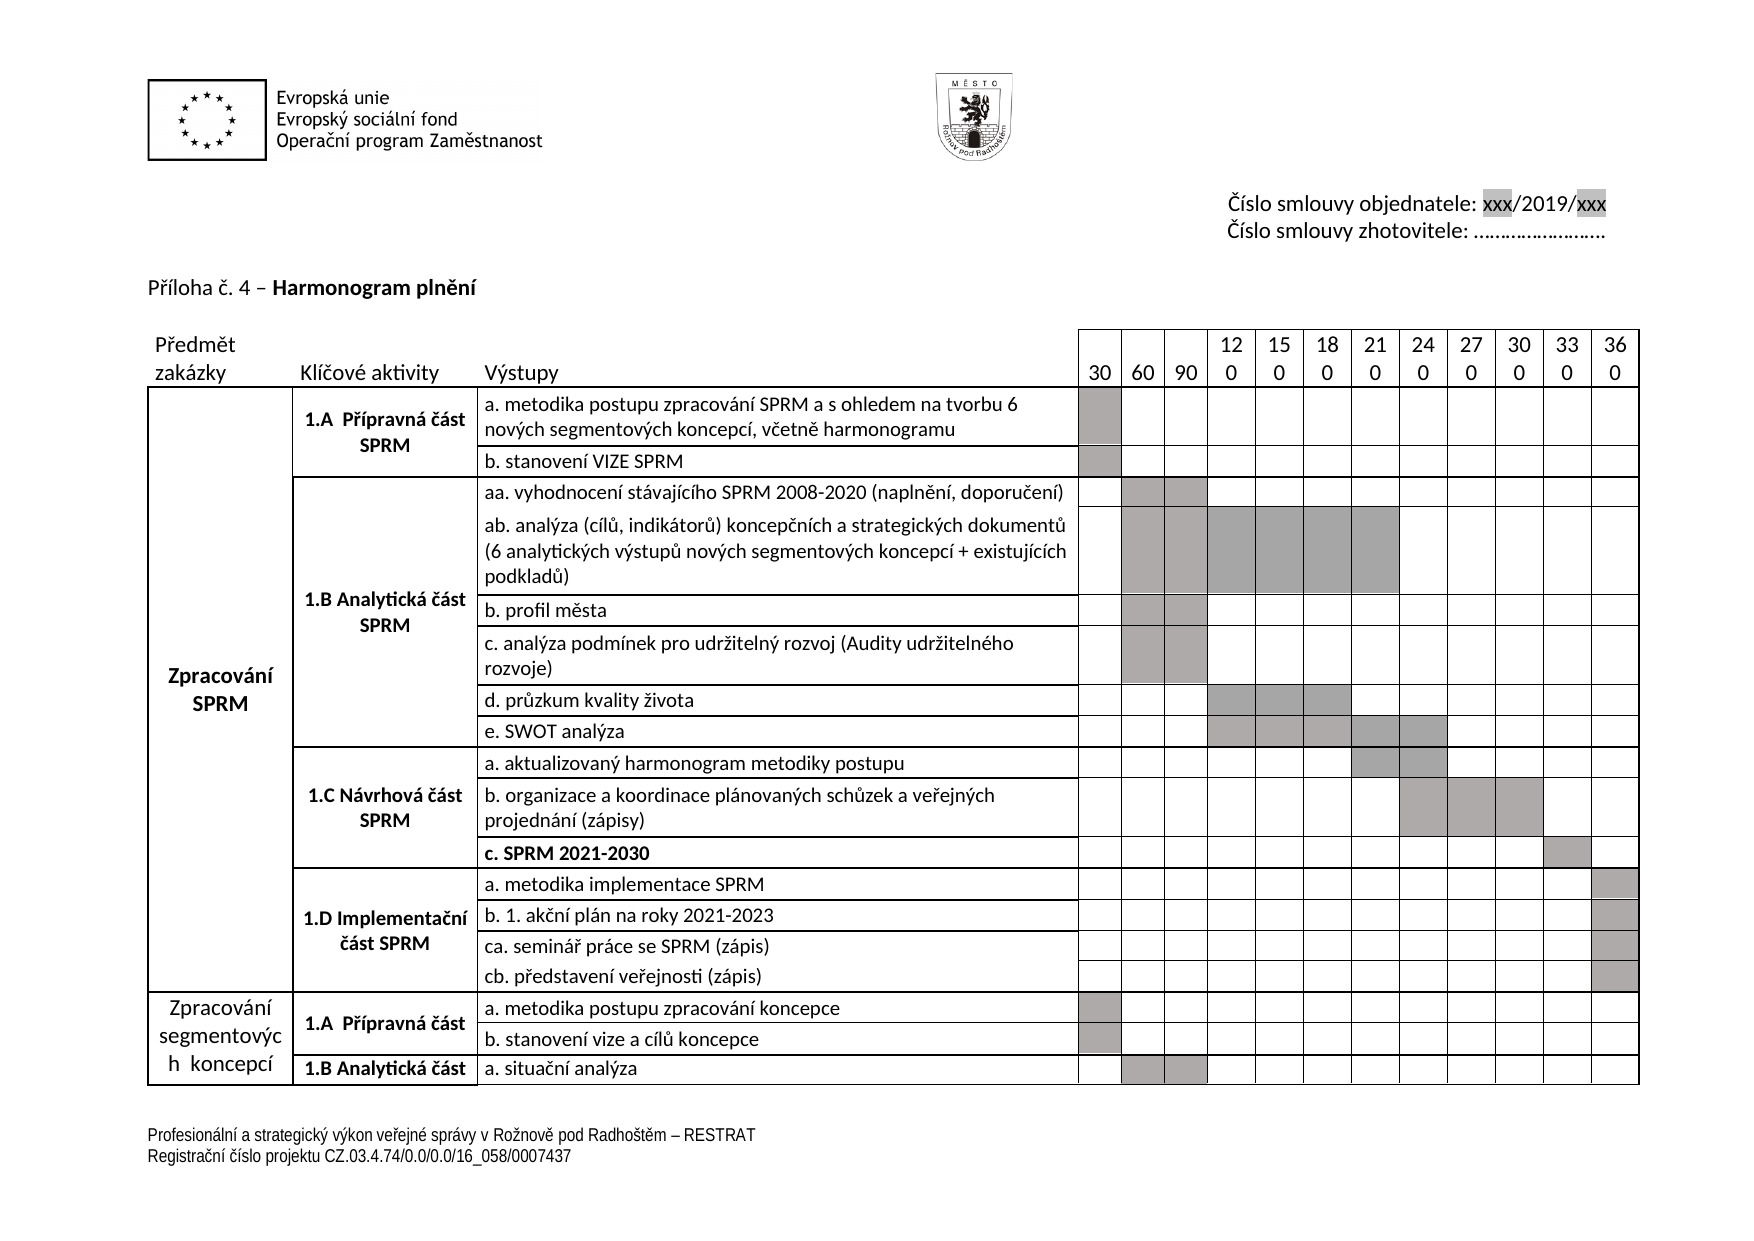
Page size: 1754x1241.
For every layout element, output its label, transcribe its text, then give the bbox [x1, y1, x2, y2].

table_header 180 [1304, 330, 1351, 386]
table_cell [1352, 388, 1399, 444]
table_cell [1304, 931, 1351, 960]
table_cell [1079, 931, 1121, 960]
table_cell c. analýza podmínek pro udržitelný rozvoj (Audity udržitelného rozvoje) [478, 627, 1078, 683]
table_cell [1544, 961, 1591, 991]
table_cell [1544, 778, 1591, 836]
table_cell [1079, 626, 1121, 683]
table_cell [1544, 993, 1591, 1022]
table_cell e. SWOT analýza [478, 717, 1078, 746]
picture [935, 73, 1013, 161]
table_cell [1496, 748, 1543, 777]
table_cell [1079, 716, 1121, 746]
table_cell [1122, 595, 1164, 625]
table_cell [1165, 993, 1207, 1022]
table_cell [1496, 388, 1543, 444]
table_cell [1592, 869, 1638, 898]
table_cell d. průzkum kvality života [478, 686, 1078, 715]
table_cell [1304, 478, 1351, 506]
table_cell a. aktualizovaný harmonogram metodiky postupu [478, 748, 1078, 777]
table_cell [1544, 685, 1591, 715]
table_cell [1495, 1056, 1543, 1084]
table_cell [1122, 388, 1164, 444]
table_cell [1447, 1056, 1495, 1084]
table_cell [1165, 595, 1207, 625]
table_cell [1544, 478, 1591, 506]
table_cell [1544, 446, 1591, 476]
table_cell [1079, 869, 1121, 898]
table_cell [1496, 507, 1543, 593]
table_cell [1079, 778, 1121, 836]
table_cell [1592, 388, 1638, 444]
table_cell [1122, 869, 1164, 898]
table_cell [1208, 748, 1255, 777]
table_cell ab. analýza (cílů, indikátorů) koncepčních a strategických dokumentů (6 analytických výstupů nových segmentových koncepcí + existujících podkladů) [478, 506, 1078, 593]
table_cell [1208, 446, 1255, 476]
table_cell a. situační analýza [478, 1056, 1078, 1084]
text Příloha č. 4 – Harmonogram plnění [148, 273, 1606, 301]
table_cell [1592, 961, 1638, 991]
table_cell [1304, 388, 1351, 444]
table_cell [1304, 778, 1351, 836]
table_cell [1544, 507, 1591, 593]
table_cell [1256, 778, 1303, 836]
table_cell [1079, 507, 1121, 593]
table_cell [1592, 716, 1638, 746]
table_cell [1165, 931, 1207, 960]
table_cell [1304, 1023, 1351, 1053]
table_cell [1400, 446, 1447, 476]
table_cell [1352, 716, 1399, 746]
table_cell [1544, 595, 1591, 625]
table_cell [1256, 993, 1303, 1022]
table_cell [1400, 507, 1447, 593]
table_cell [1352, 993, 1399, 1022]
table_cell [1448, 595, 1495, 625]
table_cell [1400, 837, 1447, 867]
table_cell [1164, 1056, 1207, 1084]
table_cell [1165, 869, 1207, 898]
table_cell [1122, 748, 1164, 777]
table_cell [1448, 388, 1495, 444]
table_cell [1208, 900, 1255, 930]
table_cell [1448, 1023, 1495, 1053]
table_cell [1079, 685, 1121, 715]
table_cell [1208, 507, 1255, 593]
table_cell [1352, 1023, 1399, 1053]
table_cell [1448, 837, 1495, 867]
table_cell Zpracování segmentových koncepcí [149, 993, 292, 1084]
table_cell [1592, 446, 1638, 476]
table_cell b. profil města [478, 596, 1078, 625]
table_header 60 [1122, 330, 1164, 386]
table_cell aa. vyhodnocení stávajícího SPRM 2008-2020 (naplnění, doporučení) [478, 478, 1078, 506]
table_cell [1448, 900, 1495, 930]
table_cell [1256, 595, 1303, 625]
table_header 210 [1352, 330, 1399, 386]
table_cell [1122, 507, 1164, 593]
table_cell [1256, 900, 1303, 930]
table_cell 1.D Implementační část SPRM [294, 869, 477, 991]
table_cell [1079, 388, 1121, 444]
table_cell [1208, 478, 1255, 506]
table_cell [1079, 748, 1121, 777]
table_cell [1304, 685, 1351, 715]
table_cell [1448, 748, 1495, 777]
table_cell [1304, 837, 1351, 867]
table_cell [1592, 507, 1638, 593]
table_cell [1256, 837, 1303, 867]
table_cell [1256, 685, 1303, 715]
table_cell [1352, 869, 1399, 898]
table_cell [1352, 900, 1399, 930]
table_cell [1165, 716, 1207, 746]
table_cell [1544, 1023, 1591, 1053]
table_cell [1165, 837, 1207, 867]
table_cell [1448, 685, 1495, 715]
table_cell [1352, 931, 1399, 960]
table_cell [1448, 993, 1495, 1022]
table_cell Zpracování SPRM [149, 388, 292, 991]
table_cell [1544, 837, 1591, 867]
table_header Klíčové aktivity [293, 329, 477, 386]
table_cell [1208, 716, 1255, 746]
table_cell [1448, 446, 1495, 476]
table_cell [1592, 626, 1638, 683]
table_cell [1208, 626, 1255, 683]
table_cell [1122, 626, 1164, 683]
table_cell [1304, 716, 1351, 746]
table_cell [1352, 478, 1399, 506]
table_cell b. stanovení VIZE SPRM [478, 447, 1078, 476]
table_cell [1304, 900, 1351, 930]
table_cell [1496, 900, 1543, 930]
table_cell [1079, 446, 1121, 476]
table_cell [1544, 931, 1591, 960]
table_header 330 [1544, 330, 1591, 386]
table_cell [1400, 595, 1447, 625]
table_cell [1256, 869, 1303, 898]
table_cell [1078, 1056, 1121, 1084]
table_cell [1400, 900, 1447, 930]
table_cell [1592, 1023, 1638, 1053]
table_cell [1304, 961, 1351, 991]
table_cell [1121, 1056, 1164, 1084]
table_cell [1304, 626, 1351, 683]
table_cell ca. seminář práce se SPRM (zápis) [478, 932, 1078, 960]
table_header 150 [1256, 330, 1303, 386]
table_cell [1592, 993, 1638, 1022]
table_cell [1122, 837, 1164, 867]
table_cell [1496, 446, 1543, 476]
table_cell [1122, 931, 1164, 960]
table_header 300 [1496, 330, 1543, 386]
table_cell [1448, 507, 1495, 593]
table_cell [1256, 626, 1303, 683]
table_cell [1122, 961, 1164, 991]
table_cell [1352, 507, 1399, 593]
table_cell [1544, 869, 1591, 898]
table_cell [1496, 993, 1543, 1022]
table_cell [1496, 716, 1543, 746]
table_header 270 [1448, 330, 1495, 386]
table_cell [1352, 778, 1399, 836]
table_cell c. SPRM 2021-2030 [478, 838, 1078, 867]
table_cell 1.A Přípravná část [294, 993, 477, 1053]
table_cell [1165, 478, 1207, 506]
table_cell [1122, 778, 1164, 836]
table_cell [1496, 869, 1543, 898]
table_cell a. metodika implementace SPRM [478, 869, 1078, 898]
table_cell [1592, 748, 1638, 777]
table_cell [1304, 993, 1351, 1022]
table_cell [1303, 1056, 1351, 1084]
table_cell [1592, 778, 1638, 836]
table_cell [1122, 1023, 1164, 1053]
table_header 30 [1079, 330, 1121, 386]
table_cell [1122, 900, 1164, 930]
table_cell [1544, 900, 1591, 930]
table_cell [1122, 478, 1164, 506]
table_cell [1448, 626, 1495, 683]
table_cell [1255, 1056, 1303, 1084]
table_cell [1256, 748, 1303, 777]
table_cell [1448, 778, 1495, 836]
table_cell [1496, 961, 1543, 991]
table_cell [1304, 748, 1351, 777]
table_cell [1256, 478, 1303, 506]
table_cell [1256, 446, 1303, 476]
table_cell [1256, 507, 1303, 593]
table_cell [1400, 993, 1447, 1022]
table_header 90 [1165, 330, 1207, 386]
picture [147, 79, 543, 161]
table_cell [1352, 685, 1399, 715]
table_cell [1448, 716, 1495, 746]
table_cell a. metodika postupu zpracování SPRM a s ohledem na tvorbu 6 nových segmentových koncepcí, včetně harmonogramu [478, 388, 1078, 444]
table_cell [1544, 716, 1591, 746]
table_cell [1448, 961, 1495, 991]
table_cell [1079, 595, 1121, 625]
table_cell [1496, 778, 1543, 836]
table_cell 1.A Přípravná část SPRM [293, 388, 477, 476]
table_cell [1400, 1023, 1447, 1053]
table_cell [1400, 961, 1447, 991]
table_header 120 [1208, 330, 1255, 386]
table_cell b. 1. akční plán na roky 2021-2023 [478, 901, 1078, 930]
table_cell [1208, 1023, 1255, 1053]
table_cell [1496, 626, 1543, 683]
table_cell [1256, 388, 1303, 444]
table_cell [1592, 931, 1638, 960]
table_cell [1165, 626, 1207, 683]
table_header 360 [1592, 330, 1638, 386]
table_cell [1352, 748, 1399, 777]
table_cell [1208, 388, 1255, 444]
table_cell [1122, 716, 1164, 746]
table_cell [1496, 1023, 1543, 1053]
table_cell [1304, 595, 1351, 625]
table_cell [1165, 900, 1207, 930]
table_cell [1448, 869, 1495, 898]
table_cell [1352, 446, 1399, 476]
table_cell [1165, 1023, 1207, 1053]
table_cell [1496, 837, 1543, 867]
table_cell [1496, 595, 1543, 625]
table_cell [1208, 931, 1255, 960]
table_cell [1207, 1056, 1255, 1084]
table_cell [1304, 446, 1351, 476]
table_cell cb. představení veřejnosti (zápis) [478, 960, 1078, 991]
table_cell [1544, 388, 1591, 444]
table_cell [1079, 961, 1121, 991]
table_cell [1208, 869, 1255, 898]
table_cell [1208, 685, 1255, 715]
table_cell [1592, 685, 1638, 715]
table_cell [1400, 778, 1447, 836]
table_cell [1208, 961, 1255, 991]
table_cell [1079, 1023, 1121, 1053]
table_cell a. metodika postupu zpracování koncepce [478, 993, 1078, 1022]
table_cell [1592, 900, 1638, 930]
table_cell [1351, 1056, 1399, 1084]
table_cell [1079, 993, 1121, 1022]
table_cell [1592, 595, 1638, 625]
table_cell [1208, 993, 1255, 1022]
table_cell b. organizace a koordinace plánovaných schůzek a veřejných projednání (zápisy) [478, 779, 1078, 836]
table_cell [1544, 626, 1591, 683]
table_cell 1.C Návrhová část SPRM [294, 748, 477, 867]
table_cell [1543, 1056, 1591, 1084]
table_cell [1352, 626, 1399, 683]
table_cell [1400, 626, 1447, 683]
table_cell [1208, 837, 1255, 867]
table_cell [1544, 748, 1591, 777]
table_header 240 [1400, 330, 1447, 386]
table_cell [1165, 685, 1207, 715]
table_cell [1165, 446, 1207, 476]
table_cell [1400, 478, 1447, 506]
table_cell [1400, 388, 1447, 444]
table_cell [1400, 931, 1447, 960]
table_cell [1352, 595, 1399, 625]
table_cell [1400, 716, 1447, 746]
table_cell [1256, 716, 1303, 746]
table_cell [1079, 478, 1121, 506]
table_cell [1399, 1056, 1447, 1084]
table_cell [1400, 869, 1447, 898]
table_cell [1592, 478, 1638, 506]
table_cell [1165, 507, 1207, 593]
table_cell [1122, 446, 1164, 476]
table_cell [1122, 685, 1164, 715]
table_cell 1.B Analytická část [294, 1056, 477, 1084]
table_cell [1256, 1023, 1303, 1053]
table_cell [1592, 837, 1638, 867]
table_cell [1496, 478, 1543, 506]
table_cell [1304, 507, 1351, 593]
table_cell [1400, 685, 1447, 715]
table_cell [1352, 961, 1399, 991]
table_cell 1.B Analytická část SPRM [294, 478, 477, 746]
table_cell [1591, 1056, 1638, 1084]
table_cell [1352, 837, 1399, 867]
table_cell [1079, 837, 1121, 867]
table_cell [1304, 869, 1351, 898]
table_cell b. stanovení vize a cílů koncepce [478, 1023, 1078, 1053]
table_cell [1165, 748, 1207, 777]
table_cell [1165, 388, 1207, 444]
table_cell [1496, 685, 1543, 715]
table_cell [1400, 748, 1447, 777]
table_cell [1122, 993, 1164, 1022]
table_header Předmět zakázky [148, 329, 293, 386]
table_cell [1256, 931, 1303, 960]
table_cell [1496, 931, 1543, 960]
table_cell [1079, 900, 1121, 930]
table_cell [1165, 961, 1207, 991]
table_cell [1448, 931, 1495, 960]
table_cell [1448, 478, 1495, 506]
table_cell [1256, 961, 1303, 991]
table_header Výstupy [477, 329, 1078, 386]
table_cell [1208, 778, 1255, 836]
table_cell [1165, 778, 1207, 836]
table_cell [1208, 595, 1255, 625]
